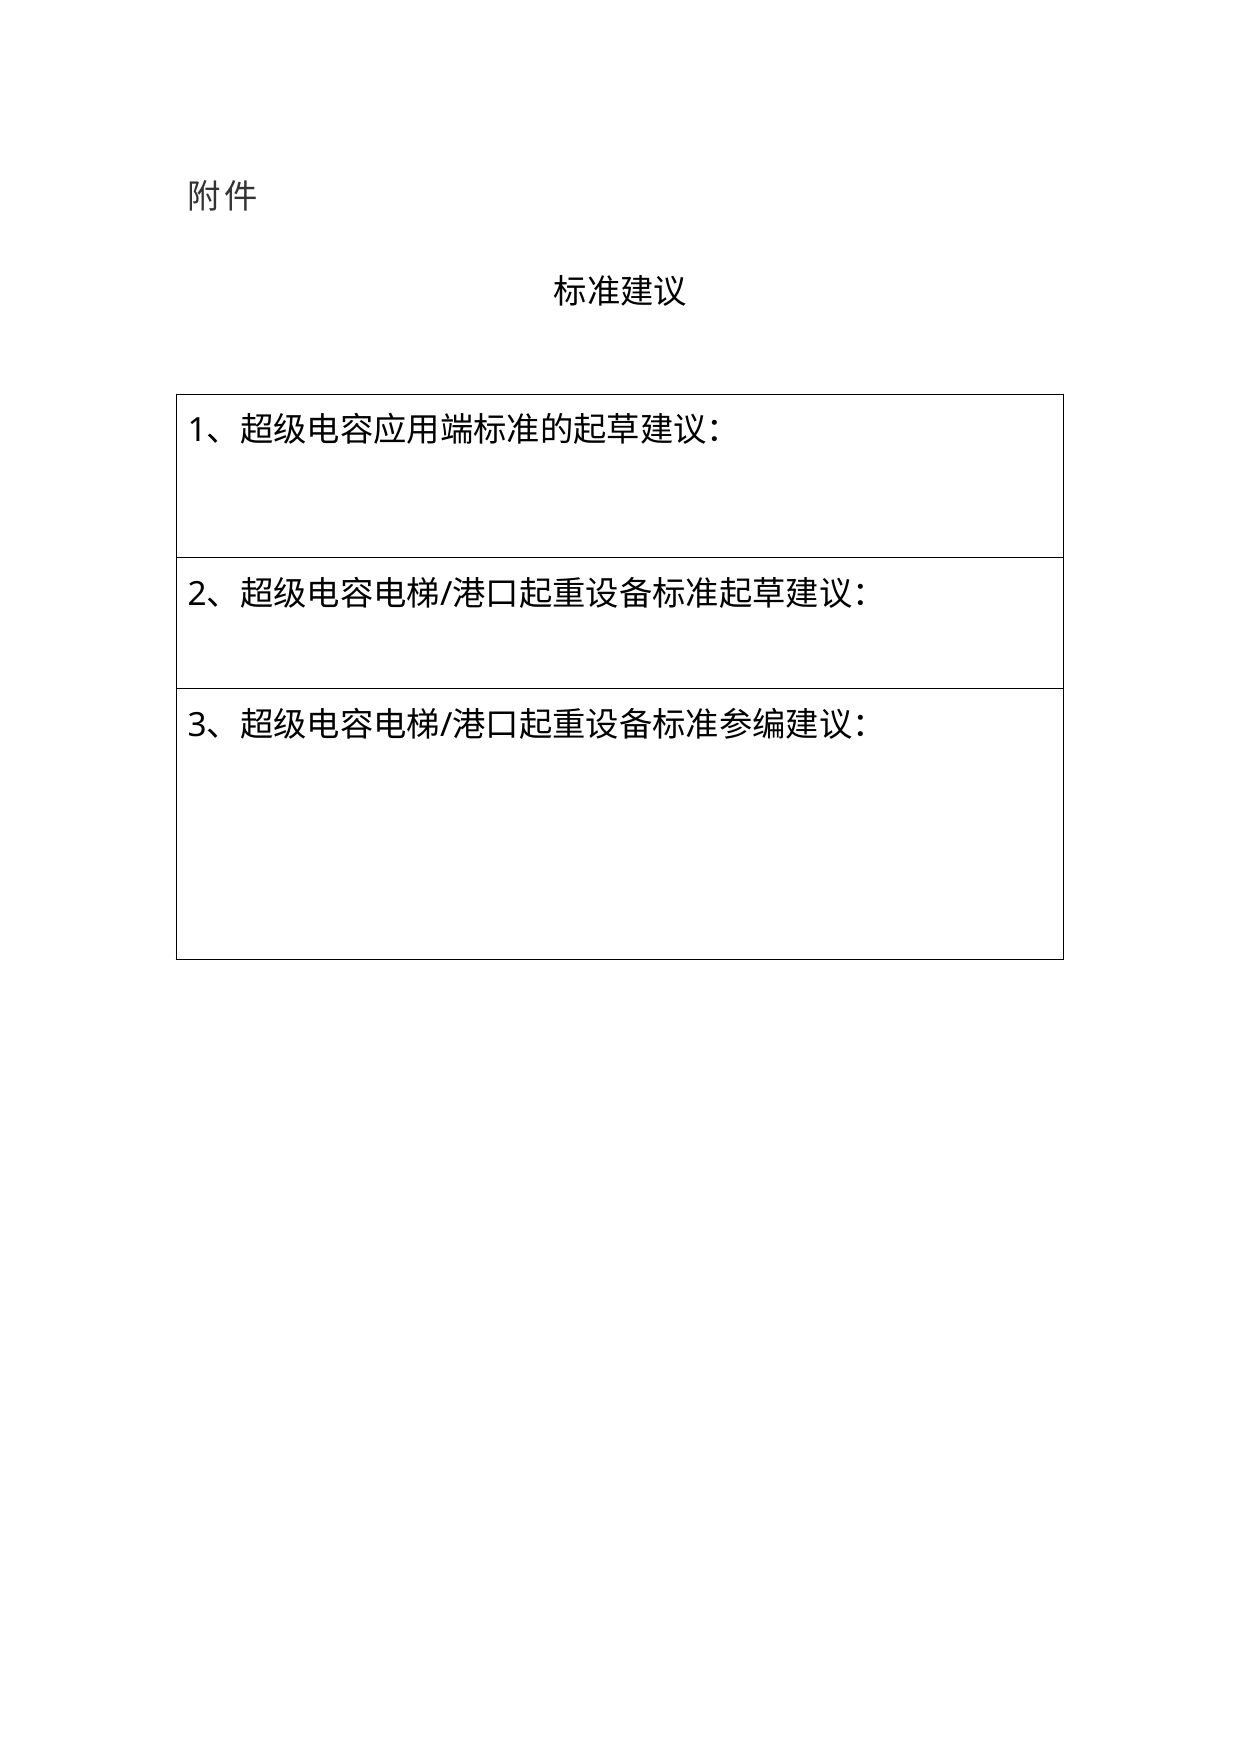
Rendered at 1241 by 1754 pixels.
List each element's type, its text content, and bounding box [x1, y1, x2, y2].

table_cell 2、超级电容电梯/港口起重设备标准起草建议： [177, 558, 1063, 688]
table_header 1、超级电容应用端标准的起草建议： [177, 395, 1063, 557]
text 附件 [187, 162, 1053, 227]
text 标准建议 [187, 256, 1053, 321]
table_cell 3、超级电容电梯/港口起重设备标准参编建议： [177, 689, 1063, 958]
